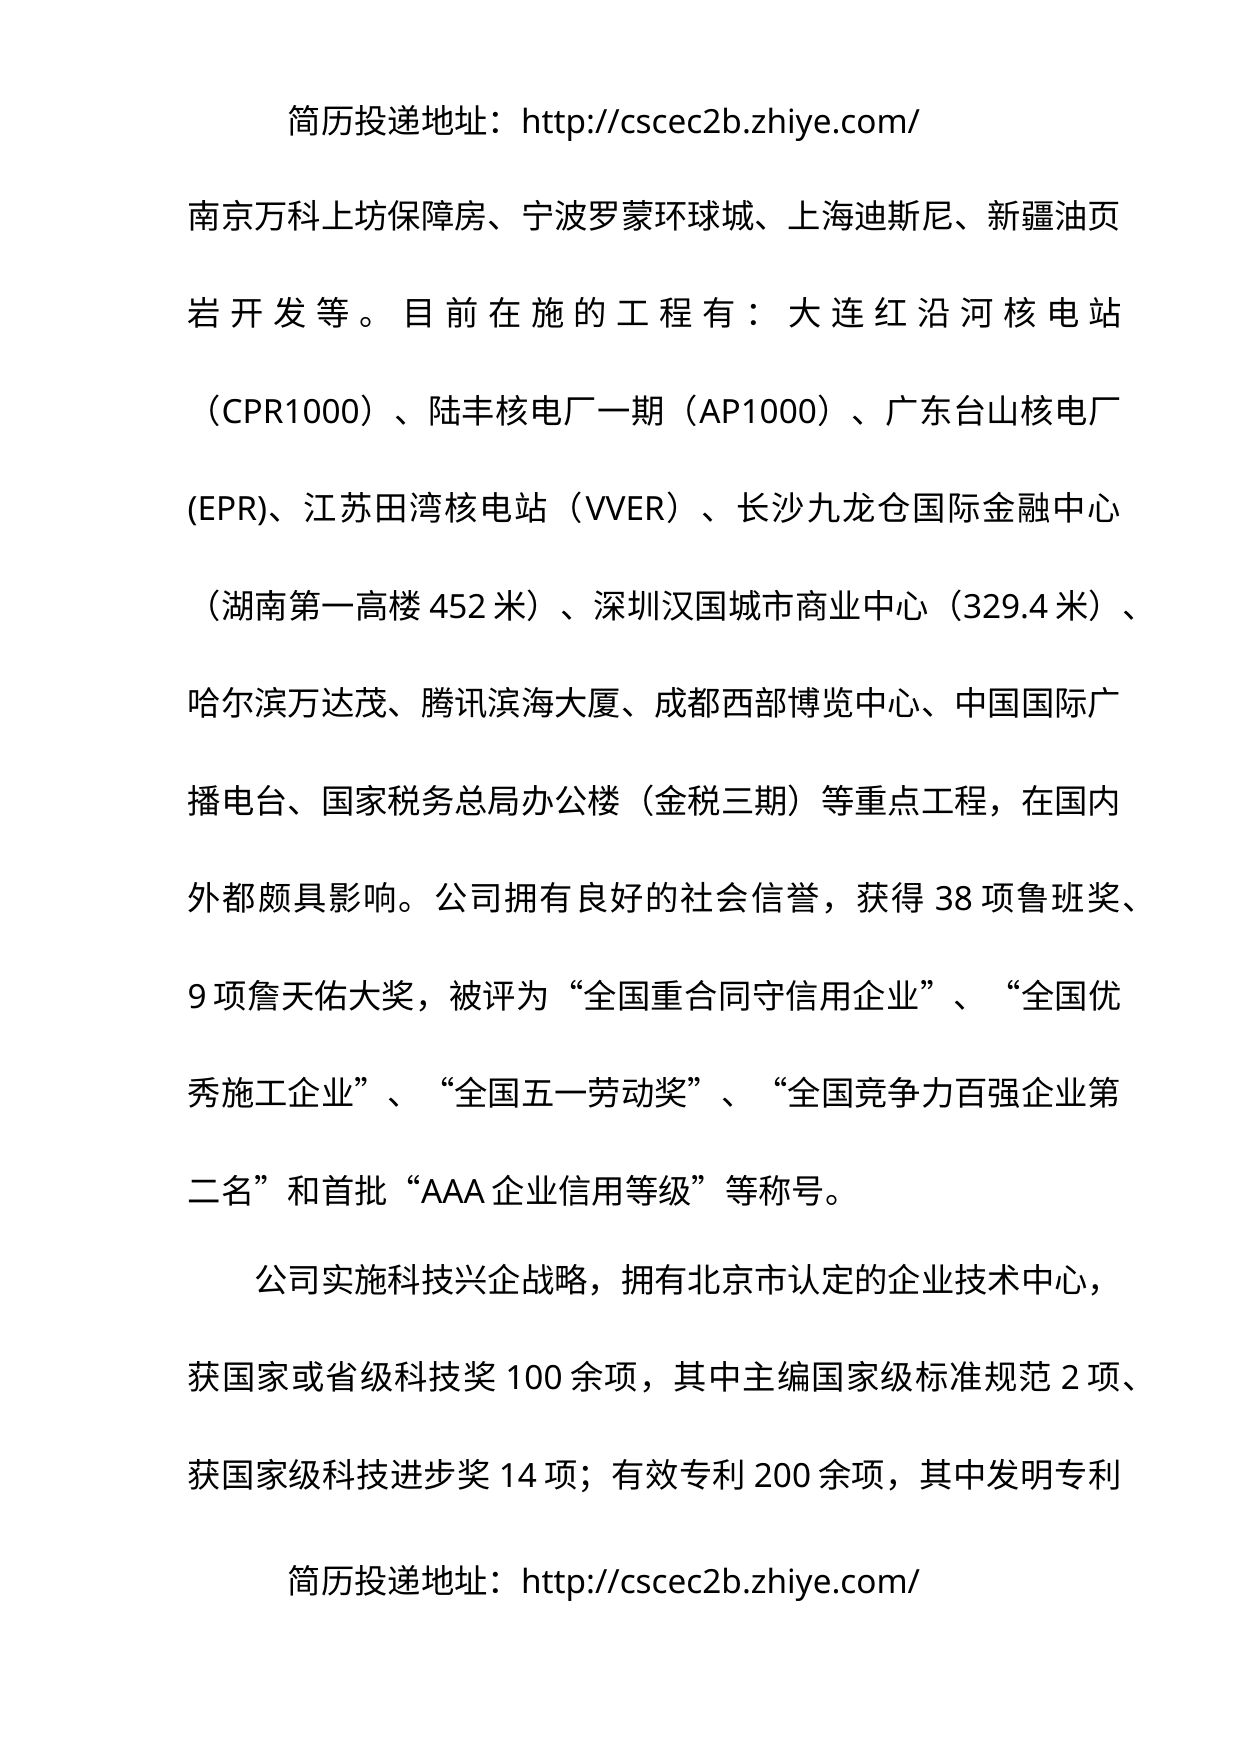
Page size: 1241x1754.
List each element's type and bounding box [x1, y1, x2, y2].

text [187, 181, 1122, 1221]
text [187, 1245, 1122, 1505]
